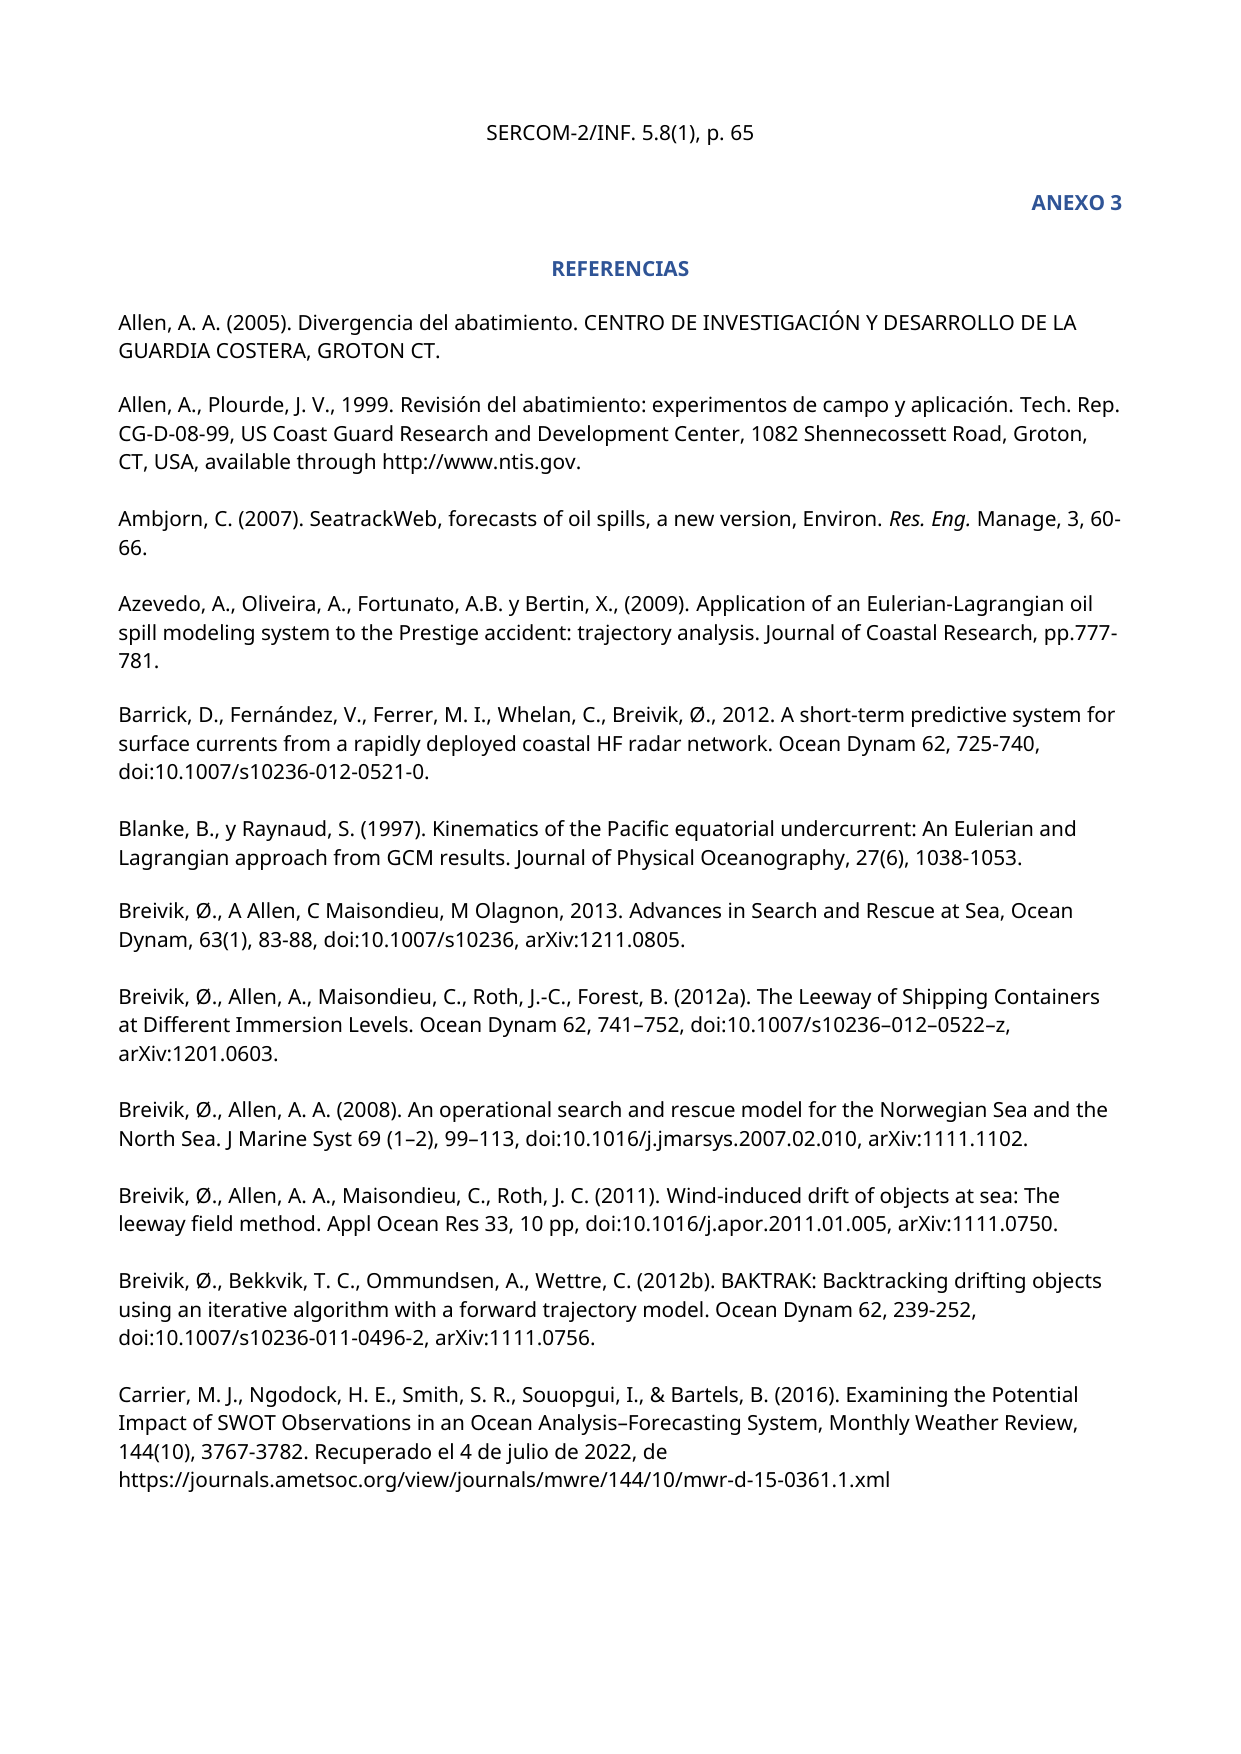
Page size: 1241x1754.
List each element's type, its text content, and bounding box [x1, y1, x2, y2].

subtitle ANEXO 3 [118, 188, 1122, 217]
text Breivik, Ø., Bekkvik, T. C., Ommundsen, A., Wettre, C. (2012b). BAKTRAK: Backtracking drifting objects using an iterative algorithm with a forward trajectory model. Ocean Dynam 62, 239-252, doi:10.1007/s10236-011-0496-2, arXiv:1111.0756. [118, 1266, 1122, 1352]
text Breivik, Ø., Allen, A., Maisondieu, C., Roth, J.-C., Forest, B. (2012a). The Leeway of Shipping Containers at Different Immersion Levels. Ocean Dynam 62, 741–752, doi:10.1007/s10236–012–0522–z, arXiv:1201.0603. [118, 982, 1122, 1067]
text Blanke, B., y Raynaud, S. (1997). Kinematics of the Pacific equatorial undercurrent: An Eulerian and Lagrangian approach from GCM results. Journal of Physical Oceanography, 27(6), 1038-1053. [118, 814, 1122, 871]
text Allen, A., Plourde, J. V., 1999. Revisión del abatimiento: experimentos de campo y aplicación. Tech. Rep. CG-D-08-99, US Coast Guard Research and Development Center, 1082 Shennecossett Road, Groton, CT, USA, available through http://www.ntis.gov. [118, 391, 1122, 476]
text Azevedo, A., Oliveira, A., Fortunato, A.B. y Bertin, X., (2009). Application of an Eulerian-Lagrangian oil spill modeling system to the Prestige accident: trajectory analysis. Journal of Coastal Research, pp.777-781. [118, 589, 1122, 675]
text Breivik, Ø., Allen, A. A. (2008). An operational search and rescue model for the Norwegian Sea and the North Sea. J Marine Syst 69 (1–2), 99–113, doi:10.1016/j.jmarsys.2007.02.010, arXiv:1111.1102. [118, 1096, 1122, 1152]
text Breivik, Ø., A Allen, C Maisondieu, M Olagnon, 2013. Advances in Search and Rescue at Sea, Ocean Dynam, 63(1), 83-88, doi:10.1007/s10236, arXiv:1211.0805. [118, 897, 1122, 953]
text Ambjorn, C. (2007). SeatrackWeb, forecasts of oil spills, a new version, Environ. Res. Eng. Manage, 3, 60-66. [118, 504, 1122, 561]
subtitle REFERENCIAS [118, 254, 1122, 283]
text Barrick, D., Fernández, V., Ferrer, M. I., Whelan, C., Breivik, Ø., 2012. A short-term predictive system for surface currents from a rapidly deployed coastal HF radar network. Ocean Dynam 62, 725-740, doi:10.1007/s10236-012-0521-0. [118, 700, 1122, 786]
text Carrier, M. J., Ngodock, H. E., Smith, S. R., Souopgui, I., & Bartels, B. (2016). Examining the Potential Impact of SWOT Observations in an Ocean Analysis–Forecasting System, Monthly Weather Review, 144(10), 3767-3782. Recuperado el 4 de julio de 2022, de https://journals.ametsoc.org/view/journals/mwre/144/10/mwr-d-15-0361.1.xml [118, 1380, 1122, 1494]
text Breivik, Ø., Allen, A. A., Maisondieu, C., Roth, J. C. (2011). Wind-induced drift of objects at sea: The leeway field method. Appl Ocean Res 33, 10 pp, doi:10.1016/j.apor.2011.01.005, arXiv:1111.0750. [118, 1181, 1122, 1238]
text Allen, A. A. (2005). Divergencia del abatimiento. CENTRO DE INVESTIGACIÓN Y DESARROLLO DE LA GUARDIA COSTERA, GROTON CT. [118, 308, 1122, 365]
